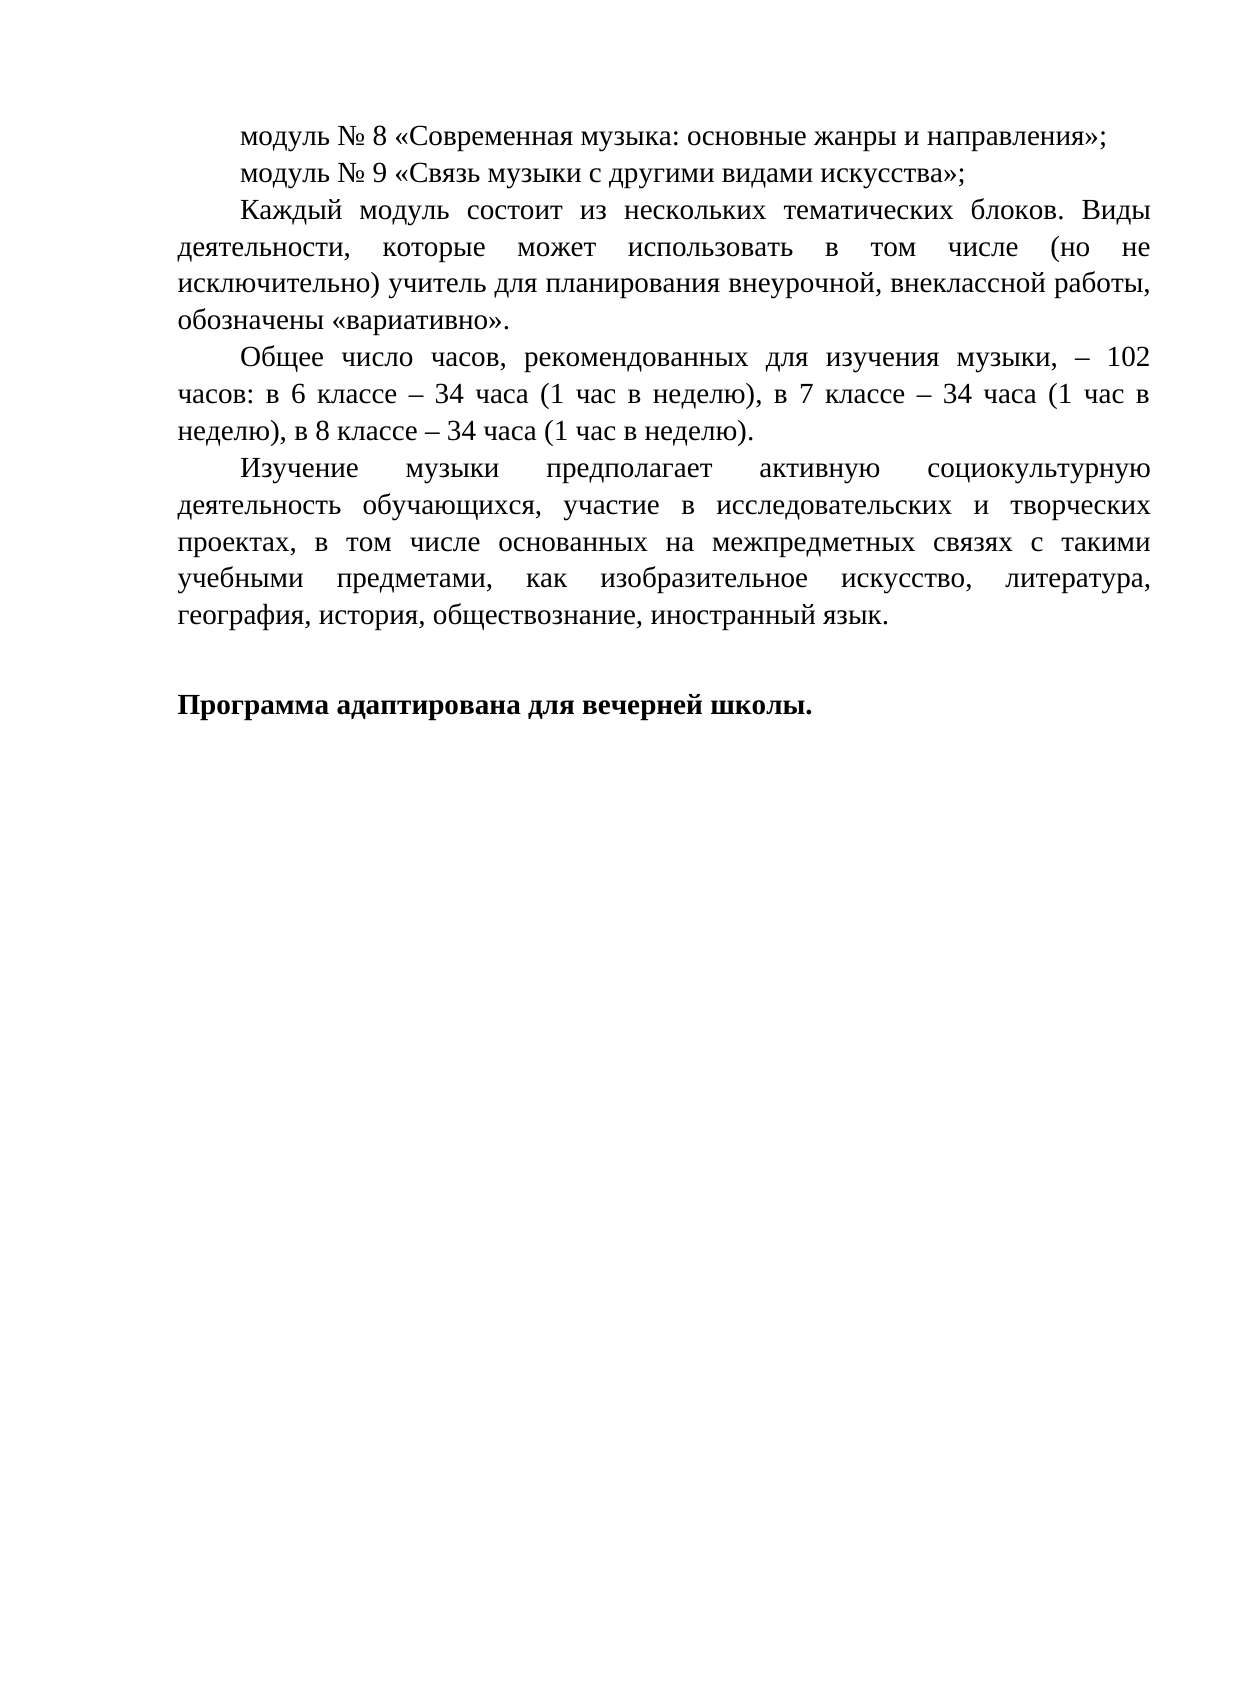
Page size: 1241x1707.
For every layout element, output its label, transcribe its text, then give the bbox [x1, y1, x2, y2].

text Изучение музыки предполагает активную социокультурную деятельность обучающихся, участие в исследовательских и творческих проектах, в том числе основанных на межпредметных связях с такими учебными предметами, как изобразительное искусство, литература, география, история, обществознание, иностранный язык. [177, 450, 1152, 631]
text Каждый модуль состоит из нескольких тематических блоков. Виды деятельности, которые может использовать в том числе (но не исключительно) учитель для планирования внеурочной, внеклассной работы, обозначены «вариативно». [177, 192, 1152, 336]
text ‌Общее число часов, рекомендованных для изучения музыки, – 102 часов: в 6 классе – 34 часа (1 час в неделю), в 7 классе – 34 часа (1 час в неделю), в 8 классе – 34 часа (1 час в неделю).‌‌ [177, 339, 1152, 447]
text модуль № 9 «Связь музыки с другими видами искусства»; [177, 155, 1152, 188]
text модуль № 8 «Современная музыка: основные жанры и направления»; [177, 118, 1152, 152]
text Программа адаптирована для вечерней школы. [177, 687, 1152, 721]
